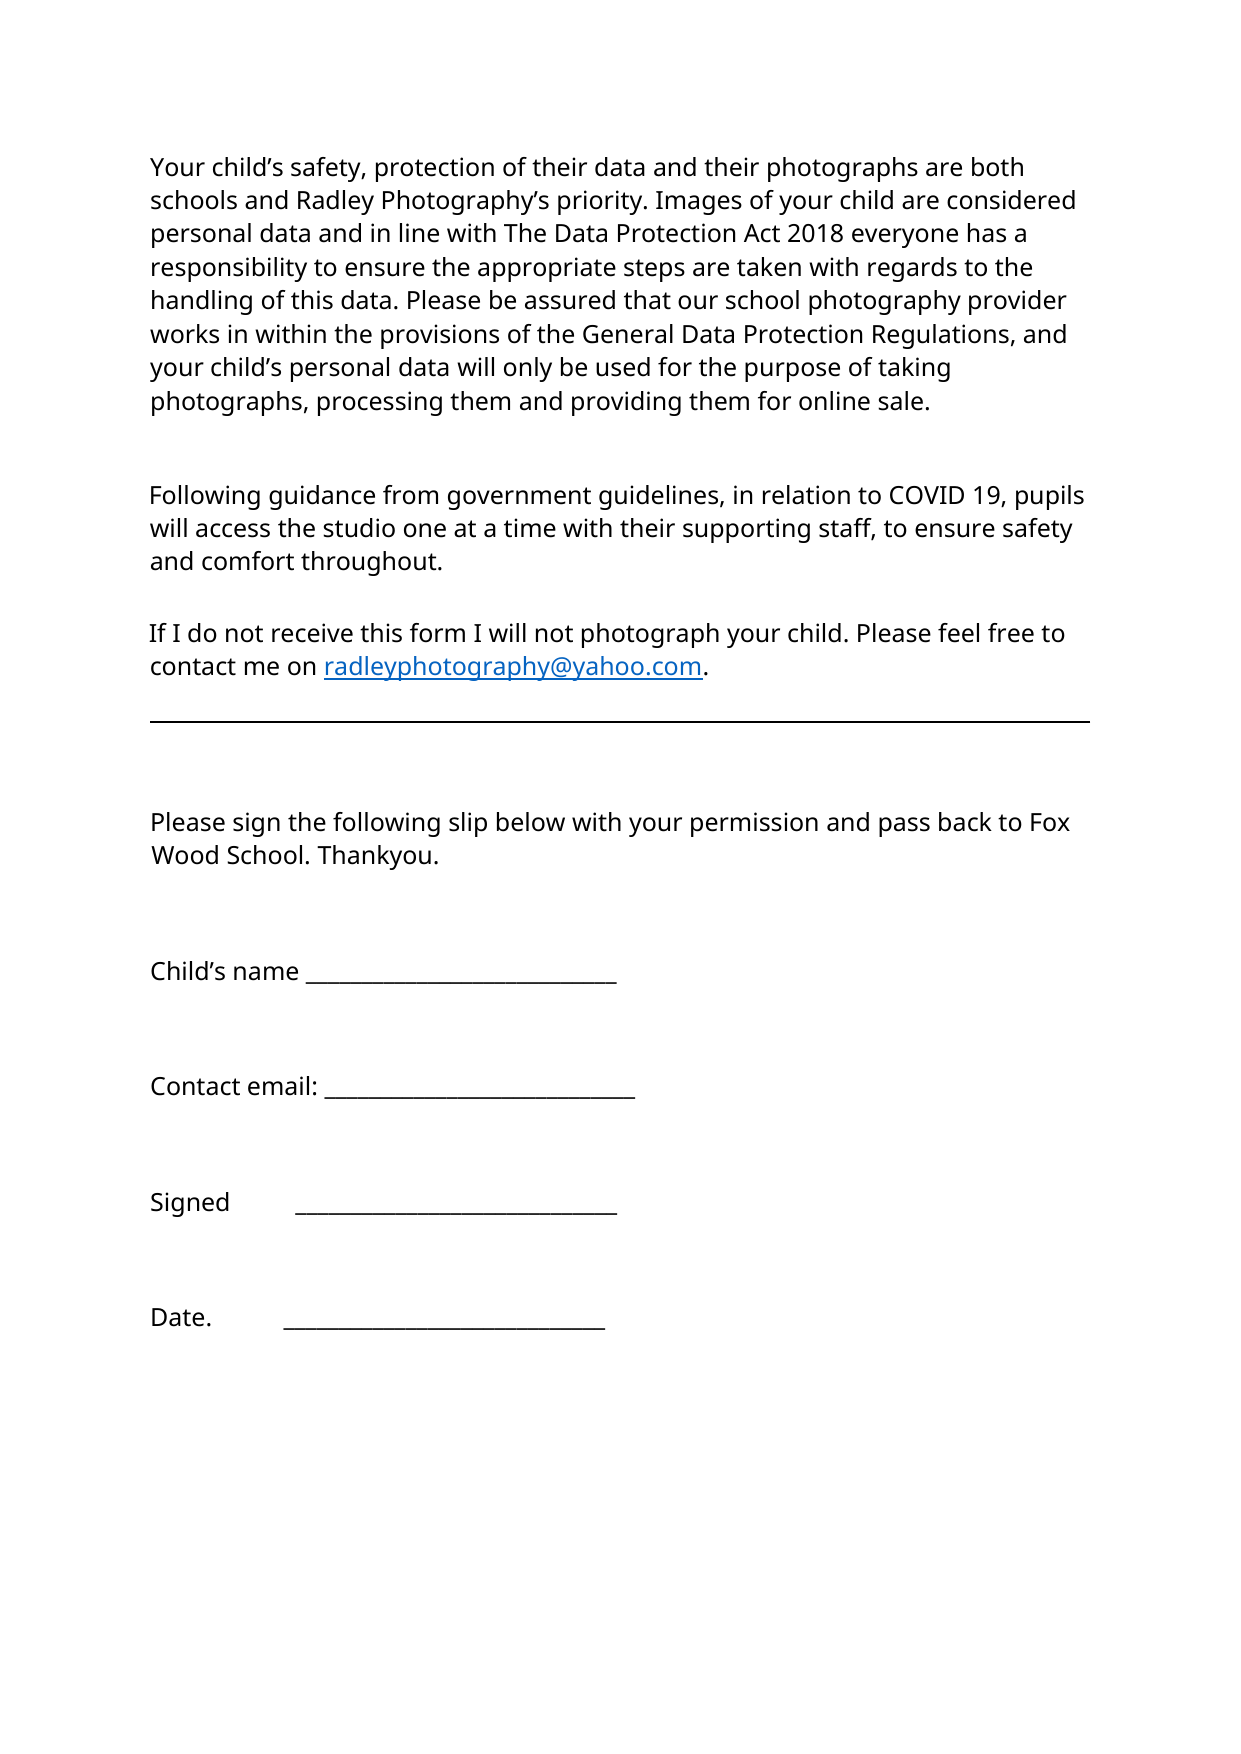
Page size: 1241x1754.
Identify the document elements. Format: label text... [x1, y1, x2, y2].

text Please sign the following slip below with your permission and pass back to Fox Wood School. Thankyou. [150, 805, 1090, 872]
text Child’s name ____________________________ [150, 954, 1090, 987]
text Signed _____________________________ [150, 1184, 1090, 1218]
text Contact email: ____________________________ [150, 1069, 1090, 1102]
text Your child’s safety, protection of their data and their photographs are both schools and Radley Photography’s priority. Images of your child are considered personal data and in line with The Data Protection Act 2018 everyone has a responsibility to ensure the appropriate steps are taken with regards to the handling of this data. Please be assured that our school photography provider works in within the provisions of the General Data Protection Regulations, and your child’s personal data will only be used for the purpose of taking photographs, processing them and providing them for online sale. [150, 150, 1090, 417]
text Date. _____________________________ [150, 1299, 1090, 1333]
text If I do not receive this form I will not photograph your child. Please feel free to contact me on radleyphotography@yahoo.com. [148, 616, 1090, 683]
text Following guidance from government guidelines, in relation to COVID 19, pupils will access the studio one at a time with their supporting staff, to ensure safety and comfort throughout. [148, 478, 1090, 578]
